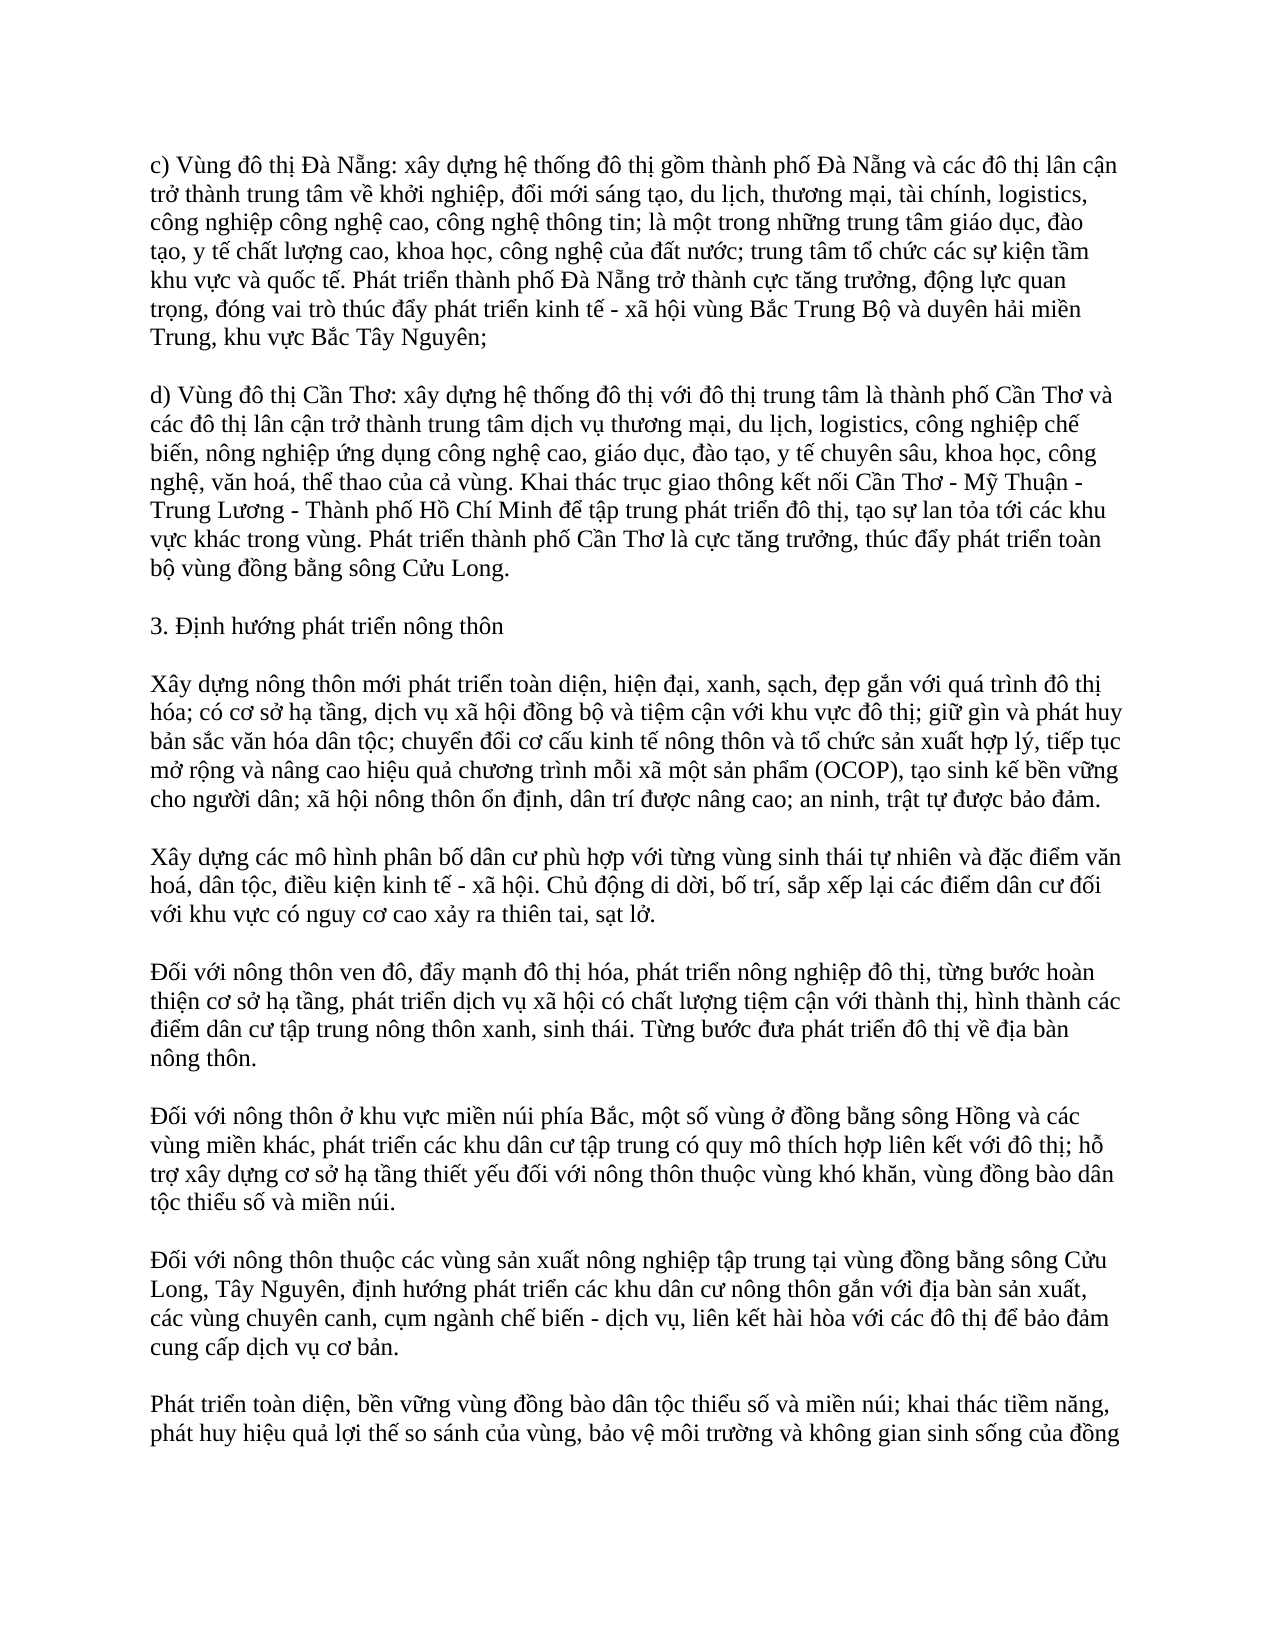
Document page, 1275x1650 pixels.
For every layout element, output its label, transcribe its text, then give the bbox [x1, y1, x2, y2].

text Xây dựng các mô hình phân bố dân cư phù hợp với từng vùng sinh thái tự nhiên và đặc điểm văn hoá, dân tộc, điều kiện kinh tế - xã hội. Chủ động di dời, bố trí, sắp xếp lại các điểm dân cư đối với khu vực có nguy cơ cao xảy ra thiên tai, sạt lở. [150, 842, 1125, 928]
text Đối với nông thôn ven đô, đẩy mạnh đô thị hóa, phát triển nông nghiệp đô thị, từng bước hoàn thiện cơ sở hạ tầng, phát triển dịch vụ xã hội có chất lượng tiệm cận với thành thị, hình thành các điểm dân cư tập trung nông thôn xanh, sinh thái. Từng bước đưa phát triển đô thị về địa bàn nông thôn. [150, 957, 1125, 1072]
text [150, 1389, 1125, 1447]
text c) Vùng đô thị Đà Nẵng: xây dựng hệ thống đô thị gồm thành phố Đà Nẵng và các đô thị lân cận trở thành trung tâm về khởi nghiệp, đổi mới sáng tạo, du lịch, thương mại, tài chính, logistics, công nghiệp công nghệ cao, công nghệ thông tin; là một trong những trung tâm giáo dục, đào tạo, y tế chất lượng cao, khoa học, công nghệ của đất nước; trung tâm tổ chức các sự kiện tầm khu vực và quốc tế. Phát triển thành phố Đà Nẵng trở thành cực tăng trưởng, động lực quan trọng, đóng vai trò thúc đẩy phát triển kinh tế - xã hội vùng Bắc Trung Bộ và duyên hải miền Trung, khu vực Bắc Tây Nguyên; [150, 150, 1125, 351]
text 3. Định hướng phát triển nông thôn [150, 611, 1125, 639]
text Xây dựng nông thôn mới phát triển toàn diện, hiện đại, xanh, sạch, đẹp gắn với quá trình đô thị hóa; có cơ sở hạ tầng, dịch vụ xã hội đồng bộ và tiệm cận với khu vực đô thị; giữ gìn và phát huy bản sắc văn hóa dân tộc; chuyển đổi cơ cấu kinh tế nông thôn và tổ chức sản xuất hợp lý, tiếp tục mở rộng và nâng cao hiệu quả chương trình mỗi xã một sản phẩm (OCOP), tạo sinh kế bền vững cho người dân; xã hội nông thôn ổn định, dân trí được nâng cao; an ninh, trật tự được bảo đảm. [150, 669, 1125, 812]
text Đối với nông thôn thuộc các vùng sản xuất nông nghiệp tập trung tại vùng đồng bằng sông Cửu Long, Tây Nguyên, định hướng phát triển các khu dân cư nông thôn gắn với địa bàn sản xuất, các vùng chuyên canh, cụm ngành chế biến - dịch vụ, liên kết hài hòa với các đô thị để bảo đảm cung cấp dịch vụ cơ bản. [150, 1245, 1125, 1360]
text d) Vùng đô thị Cần Thơ: xây dựng hệ thống đô thị với đô thị trung tâm là thành phố Cần Thơ và các đô thị lân cận trở thành trung tâm dịch vụ thương mại, du lịch, logistics, công nghiệp chế biến, nông nghiệp ứng dụng công nghệ cao, giáo dục, đào tạo, y tế chuyên sâu, khoa học, công nghệ, văn hoá, thể thao của cả vùng. Khai thác trục giao thông kết nối Cần Thơ - Mỹ Thuận - Trung Lương - Thành phố Hồ Chí Minh để tập trung phát triển đô thị, tạo sự lan tỏa tới các khu vực khác trong vùng. Phát triển thành phố Cần Thơ là cực tăng trưởng, thúc đẩy phát triển toàn bộ vùng đồng bằng sông Cửu Long. [150, 380, 1125, 582]
text Đối với nông thôn ở khu vực miền núi phía Bắc, một số vùng ở đồng bằng sông Hồng và các vùng miền khác, phát triển các khu dân cư tập trung có quy mô thích hợp liên kết với đô thị; hỗ trợ xây dựng cơ sở hạ tầng thiết yếu đối với nông thôn thuộc vùng khó khăn, vùng đồng bào dân tộc thiểu số và miền núi. [150, 1101, 1125, 1216]
